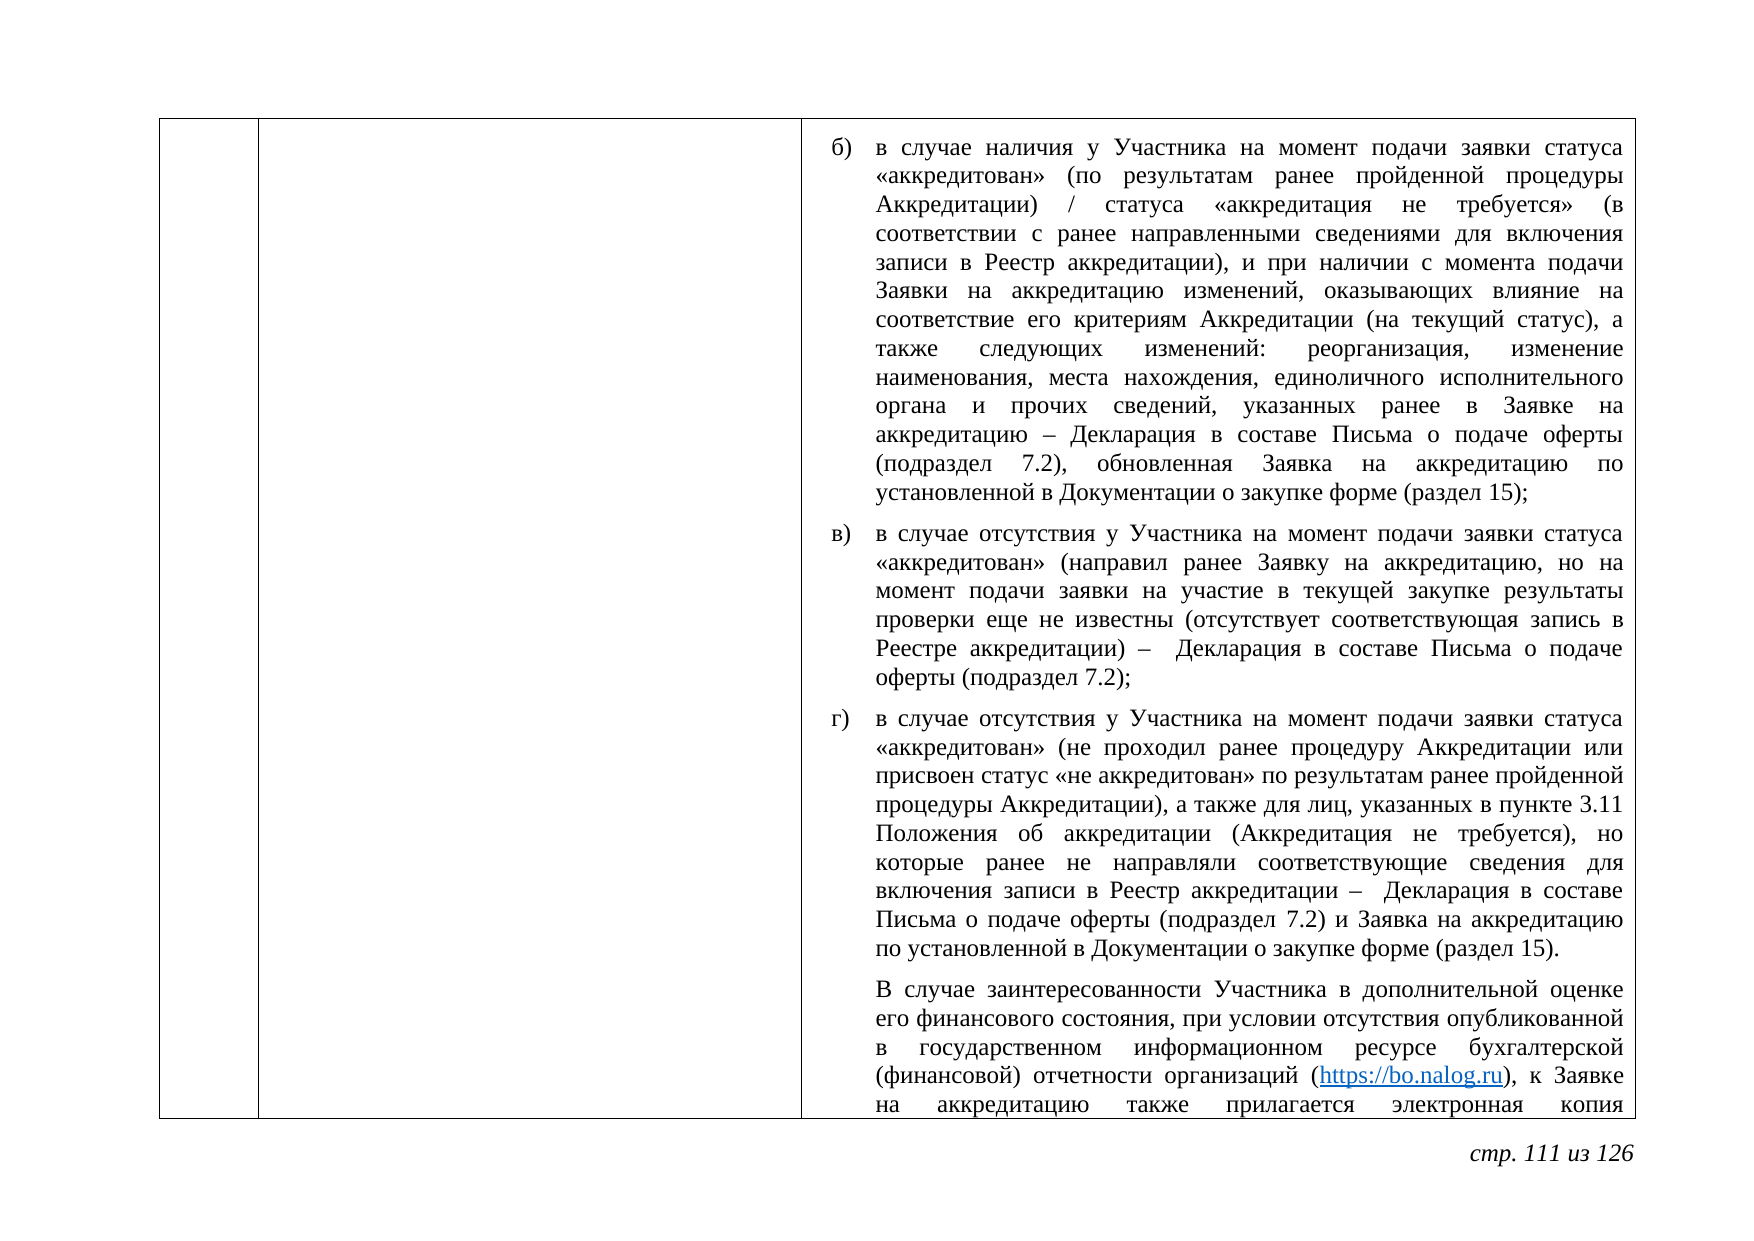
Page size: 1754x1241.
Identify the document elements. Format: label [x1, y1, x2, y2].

table_cell [160, 119, 258, 1118]
table_cell [802, 119, 1635, 1118]
table_cell [259, 119, 801, 1118]
